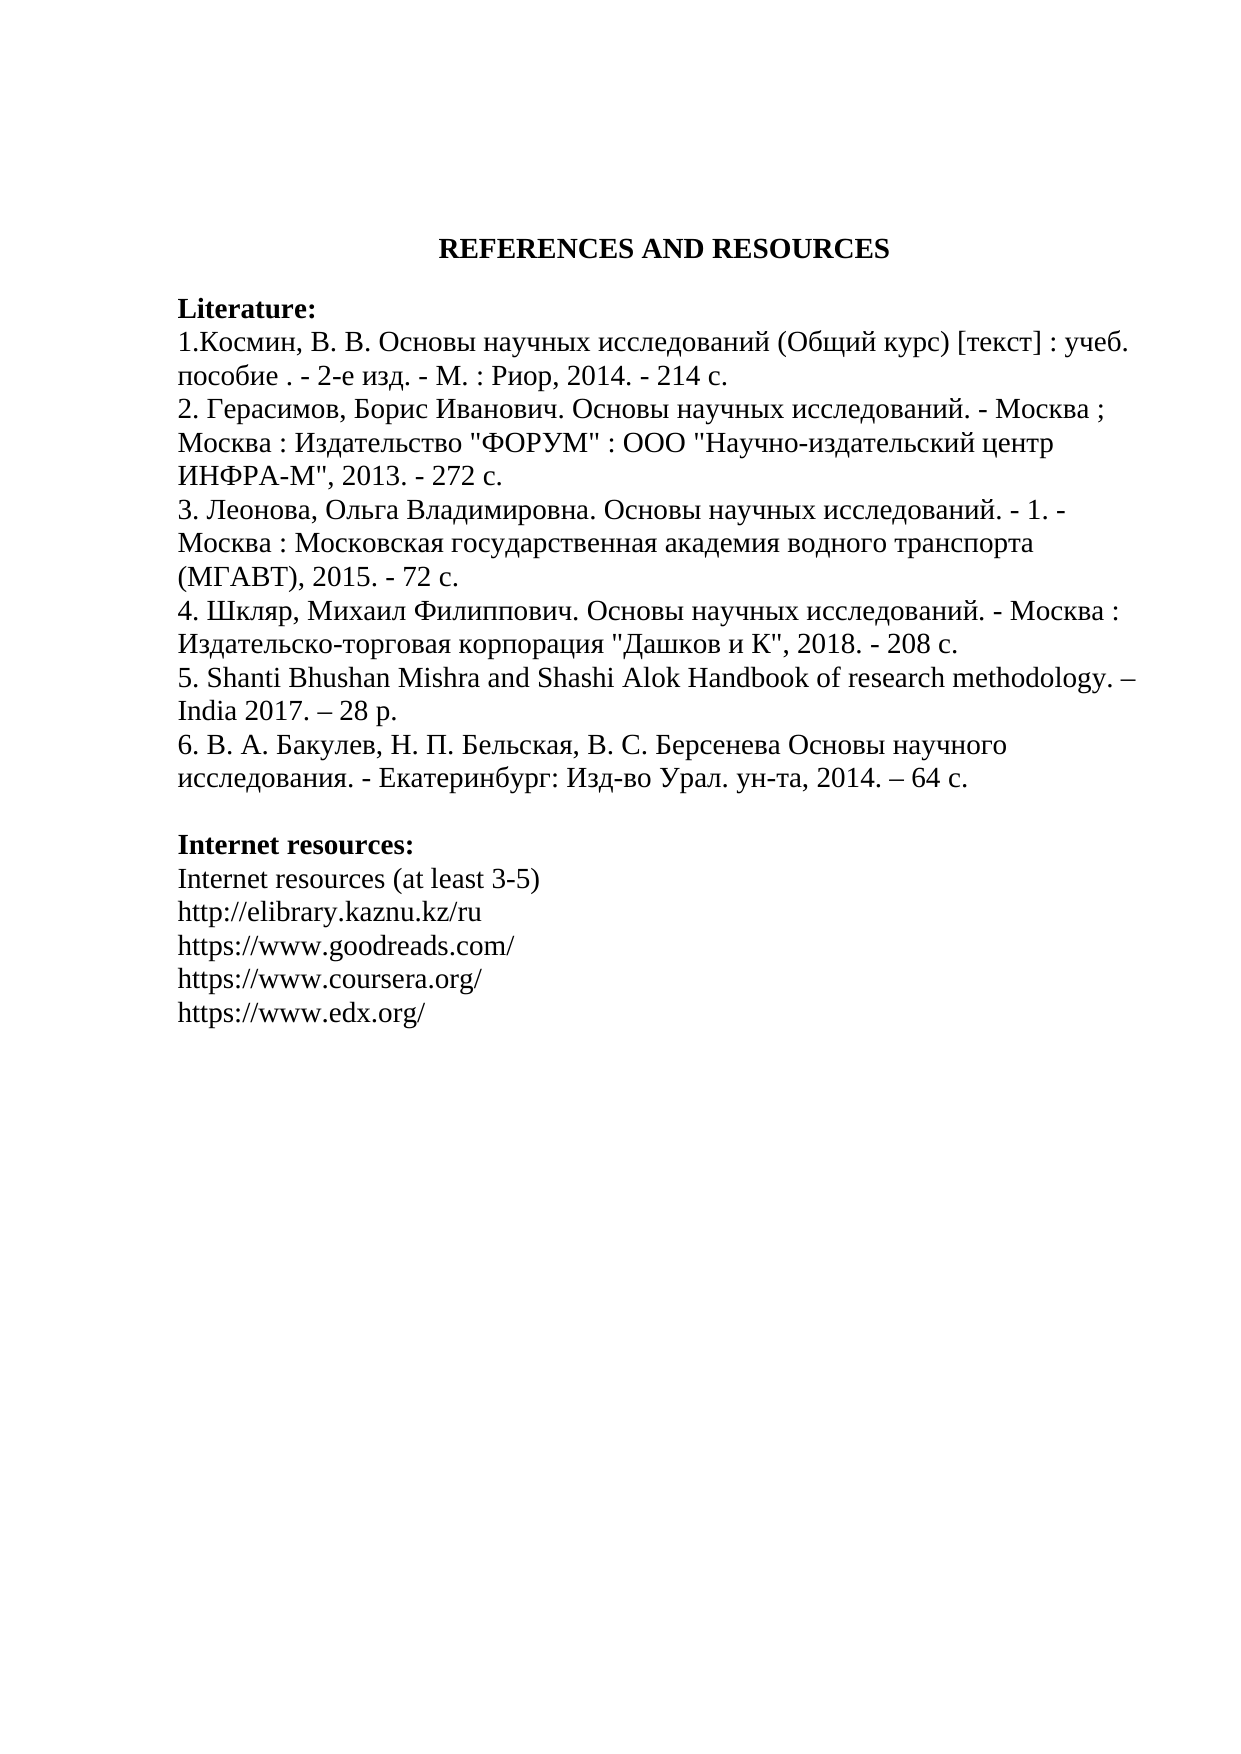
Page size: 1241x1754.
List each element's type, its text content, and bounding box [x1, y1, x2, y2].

text 2. Герасимов, Борис Иванович. Основы научных исследований. - Москва ; Москва : Издательство "ФОРУМ" : ООО "Научно-издательский центр ИНФРА-М", 2013. - 272 с. [177, 391, 1152, 492]
text 4. Шкляр, Михаил Филиппович. Основы научных исследований. - Москва : Издательско-торговая корпорация "Дашков и К", 2018. - 208 с. [177, 593, 1152, 660]
text https://www.goodreads.com/ [177, 928, 1152, 962]
text 5. Shanti Bhushan Mishra and Shashi Alok Handbook of research methodology. – India 2017. – 28 p. [177, 660, 1152, 727]
text https://www.edx.org/ [177, 995, 1152, 1029]
text 3. Леонова, Ольга Владимировна. Основы научных исследований. - 1. - Москва : Московская государственная академия водного транспорта (МГАВТ), 2015. - 72 с. [177, 492, 1152, 593]
text Internet resources: [177, 827, 1152, 861]
text Internet resources (at least 3-5) [177, 861, 1152, 894]
text 6. В. А. Бакулев, Н. П. Бельская, В. С. Берсенева Основы научного исследования. - Екатеринбург: Изд-во Урал. ун-та, 2014. – 64 c. [177, 727, 1152, 794]
text http://elibrary.kaznu.kz/ru [177, 894, 1152, 928]
text 1.Космин, В. В. Основы научных исследований (Общий курс) [текст] : учеб. пособие . - 2-е изд. - M. : Риор, 2014. - 214 с. [177, 324, 1152, 391]
text https://www.coursera.org/ [177, 962, 1152, 995]
text Literature: [177, 291, 1152, 324]
text REFERENCES AND RESOURCES [177, 231, 1152, 265]
